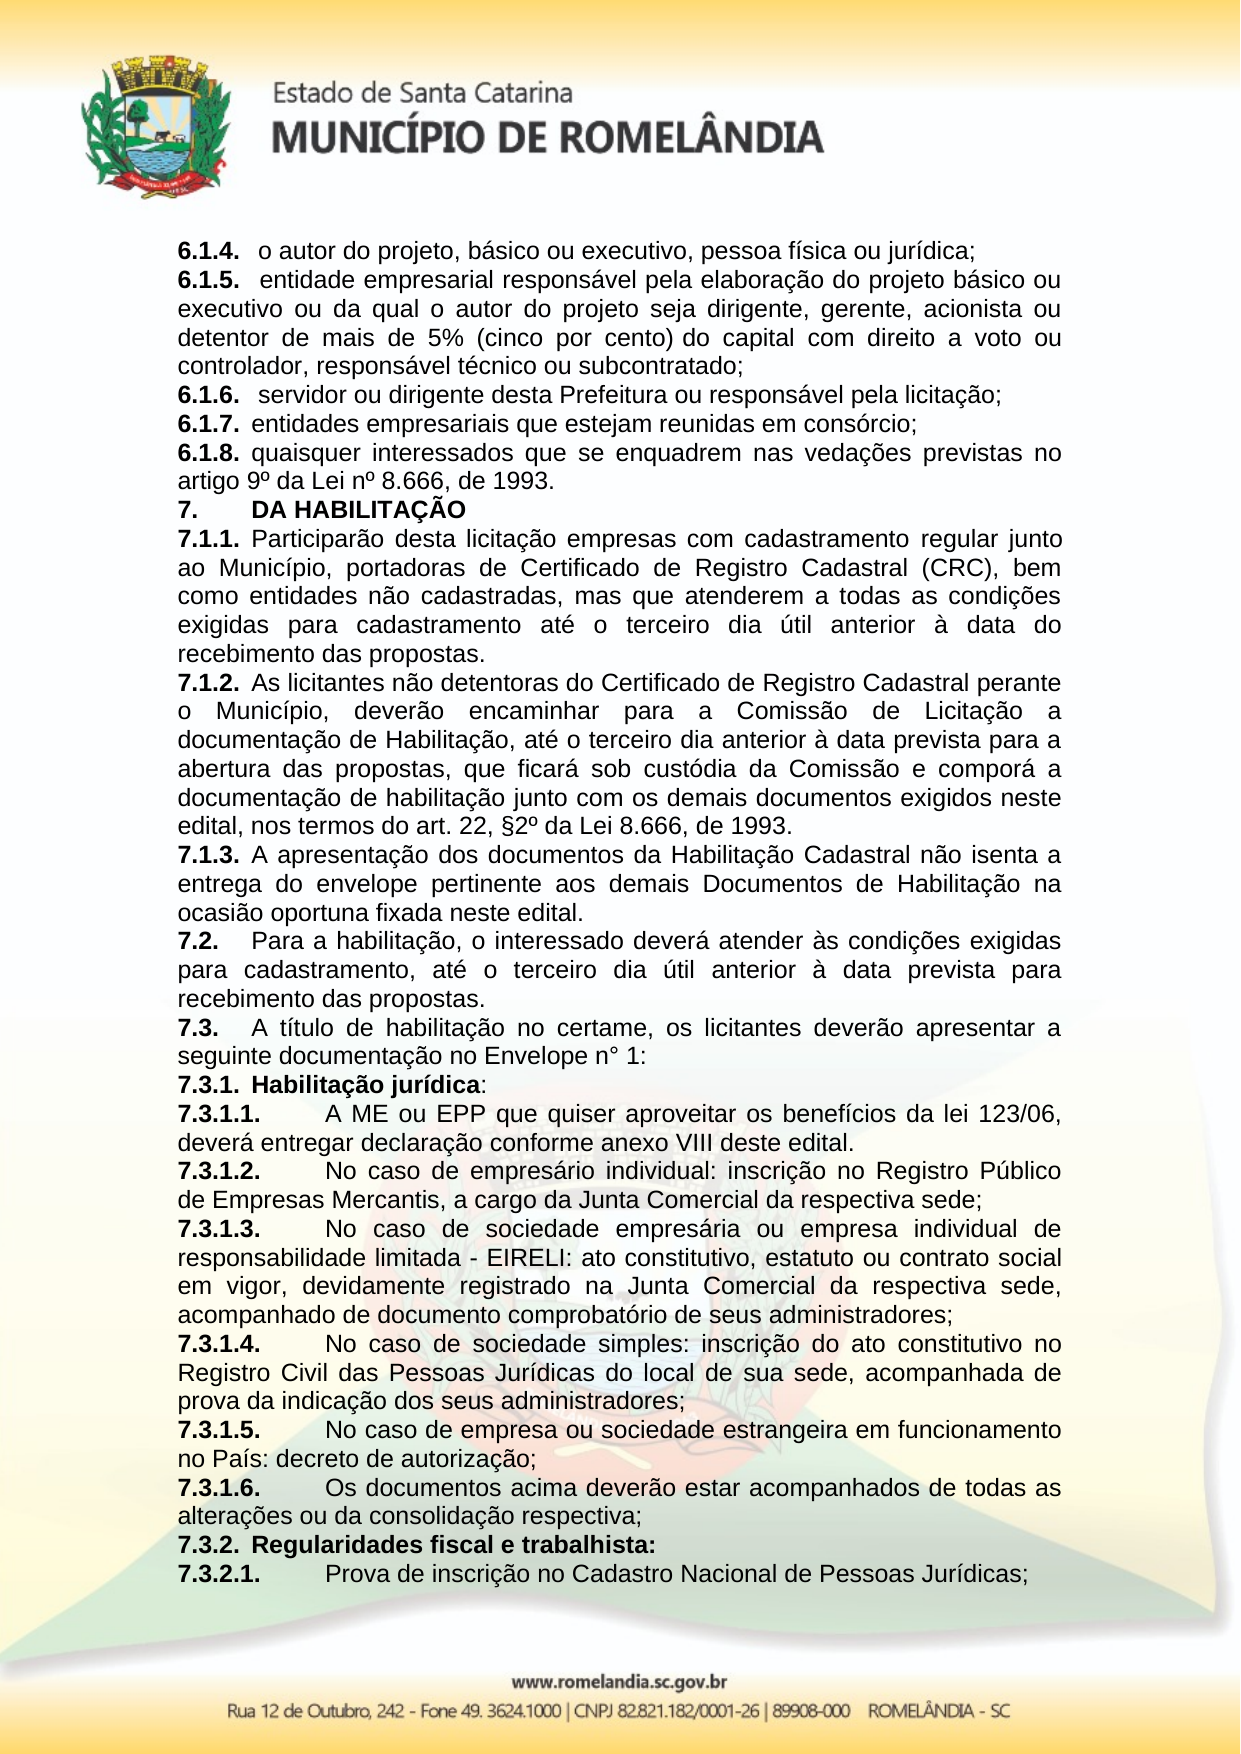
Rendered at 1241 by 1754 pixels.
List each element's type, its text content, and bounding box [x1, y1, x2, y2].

list Os documentos acima deverão estar acompanhados de todas as alterações ou da consolidação respectiva; [177, 1473, 1063, 1530]
list entidades empresariais que estejam reunidas em consórcio; [177, 409, 1063, 438]
list No caso de empresário individual: inscrição no Registro Público de Empresas Mercantis, a cargo da Junta Comercial da respectiva sede; [177, 1156, 1063, 1214]
list No caso de sociedade simples: inscrição do ato constitutivo no Registro Civil das Pessoas Jurídicas do local de sua sede, acompanhada de prova da indicação dos seus administradores; [177, 1329, 1063, 1415]
list A apresentação dos documentos da Habilitação Cadastral não isenta a entrega do envelope pertinente aos demais Documentos de Habilitação na ocasião oportuna fixada neste edital. [177, 840, 1063, 926]
list A título de habilitação no certame, os licitantes deverão apresentar a seguinte documentação no Envelope n° 1: [177, 1013, 1063, 1070]
picture [0, 0, 1241, 1754]
list o autor do projeto, básico ou executivo, pessoa física ou jurídica; [177, 236, 1063, 265]
list Participarão desta licitação empresas com cadastramento regular junto ao Município, portadoras de Certificado de Registro Cadastral (CRC), bem como entidades não cadastradas, mas que atenderem a todas as condições exigidas para cadastramento até o terceiro dia útil anterior à data do recebimento das propostas. [177, 524, 1063, 668]
list A ME ou EPP que quiser aproveitar os benefícios da lei 123/06, deverá entregar declaração conforme anexo VIII deste edital. [177, 1099, 1063, 1156]
list entidade empresarial responsável pela elaboração do projeto básico ou executivo ou da qual o autor do projeto seja dirigente, gerente, acionista ou detentor de mais de 5% (cinco por cento) do capital com direito a voto ou controlador, responsável técnico ou subcontratado; [177, 265, 1063, 380]
list servidor ou dirigente desta Prefeitura ou responsável pela licitação; [177, 380, 1063, 409]
list Para a habilitação, o interessado deverá atender às condições exigidas para cadastramento, até o terceiro dia útil anterior à data prevista para recebimento das propostas. [177, 926, 1063, 1013]
list Habilitação jurídica: [177, 1070, 1063, 1099]
list Regularidades fiscal e trabalhista: [177, 1530, 1063, 1559]
list DA HABILITAÇÃO [177, 495, 1063, 524]
list No caso de empresa ou sociedade estrangeira em funcionamento no País: decreto de autorização; [177, 1415, 1063, 1473]
list Prova de inscrição no Cadastro Nacional de Pessoas Jurídicas; [177, 1559, 1063, 1588]
list No caso de sociedade empresária ou empresa individual de responsabilidade limitada - EIRELI: ato constitutivo, estatuto ou contrato social em vigor, devidamente registrado na Junta Comercial da respectiva sede, acompanhado de documento comprobatório de seus administradores; [177, 1214, 1063, 1329]
list As licitantes não detentoras do Certificado de Registro Cadastral perante o Município, deverão encaminhar para a Comissão de Licitação a documentação de Habilitação, até o terceiro dia anterior à data prevista para a abertura das propostas, que ficará sob custódia da Comissão e comporá a documentação de habilitação junto com os demais documentos exigidos neste edital, nos termos do art. 22, §2º da Lei 8.666, de 1993. [177, 668, 1063, 840]
list quaisquer interessados que se enquadrem nas vedações previstas no artigo 9º da Lei nº 8.666, de 1993. [177, 438, 1063, 495]
